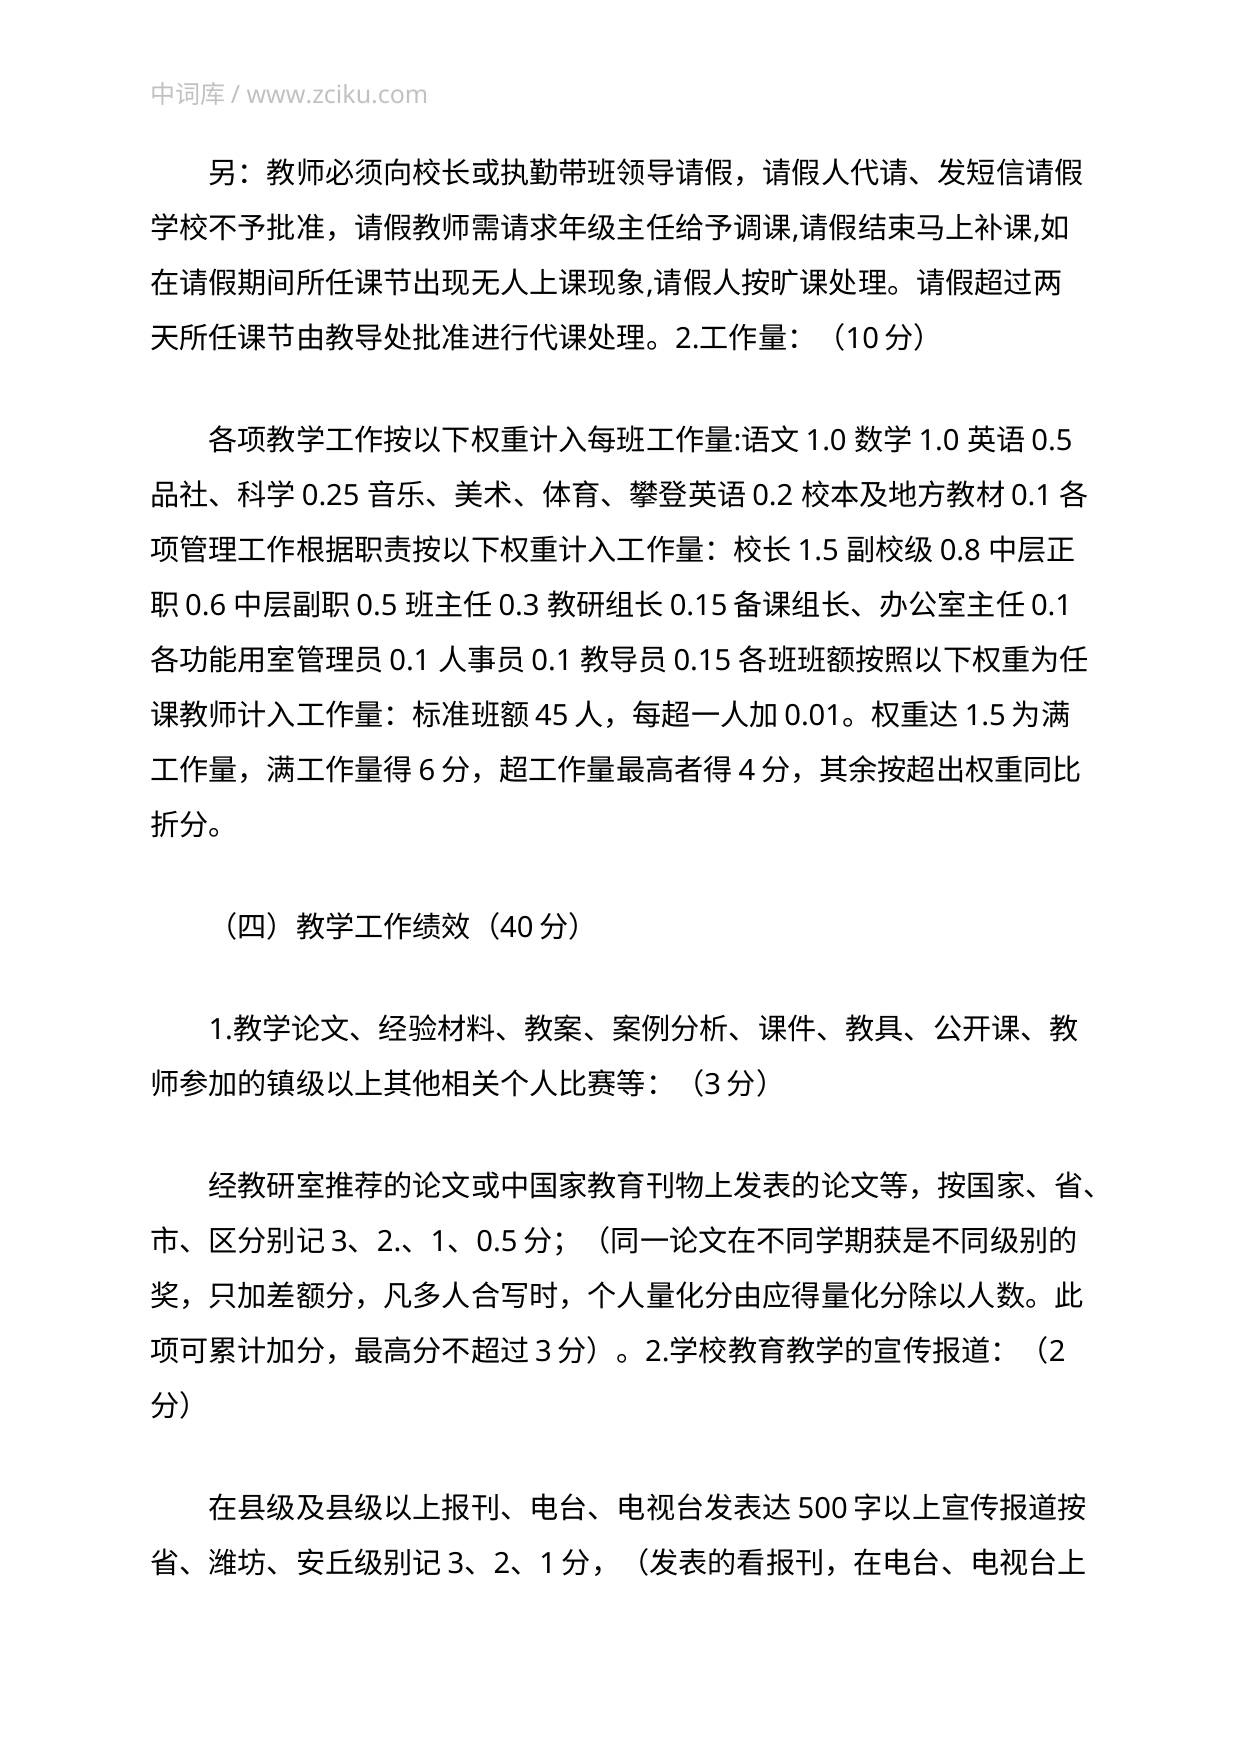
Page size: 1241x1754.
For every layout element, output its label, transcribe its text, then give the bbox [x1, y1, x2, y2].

text 1.教学论文、经验材料、教案、案例分析、课件、教具、公开课、教师参加的镇级以上其他相关个人比赛等：（3分） [150, 1006, 1090, 1103]
text 经教研室推荐的论文或中国家教育刊物上发表的论文等，按国家、省、市、区分别记3、2.、1、0.5分；（同一论文在不同学期获是不同级别的奖，只加差额分，凡多人合写时，个人量化分由应得量化分除以人数。此项可累计加分，最高分不超过3分）。2.学校教育教学的宣传报道：（2分） [150, 1163, 1090, 1425]
text （四）教学工作绩效（40分） [150, 904, 1090, 946]
text 另：教师必须向校长或执勤带班领导请假，请假人代请、发短信请假学校不予批准，请假教师需请求年级主任给予调课,请假结束马上补课,如在请假期间所任课节出现无人上课现象,请假人按旷课处理。请假超过两天所任课节由教导处批准进行代课处理。2.工作量：（10分） [150, 150, 1090, 357]
text 各项教学工作按以下权重计入每班工作量:语文1.0 数学1.0 英语0.5 品社、科学0.25 音乐、美术、体育、攀登英语0.2 校本及地方教材0.1 各项管理工作根据职责按以下权重计入工作量：校长1.5 副校级0.8 中层正职0.6 中层副职0.5 班主任0.3 教研组长0.15备课组长、办公室主任0.1各功能用室管理员0.1 人事员0.1 教导员0.15 各班班额按照以下权重为任课教师计入工作量：标准班额45人，每超一人加0.01。权重达1.5为满工作量，满工作量得6分，超工作量最高者得4分，其余按超出权重同比折分。 [150, 417, 1090, 844]
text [150, 1484, 1090, 1582]
